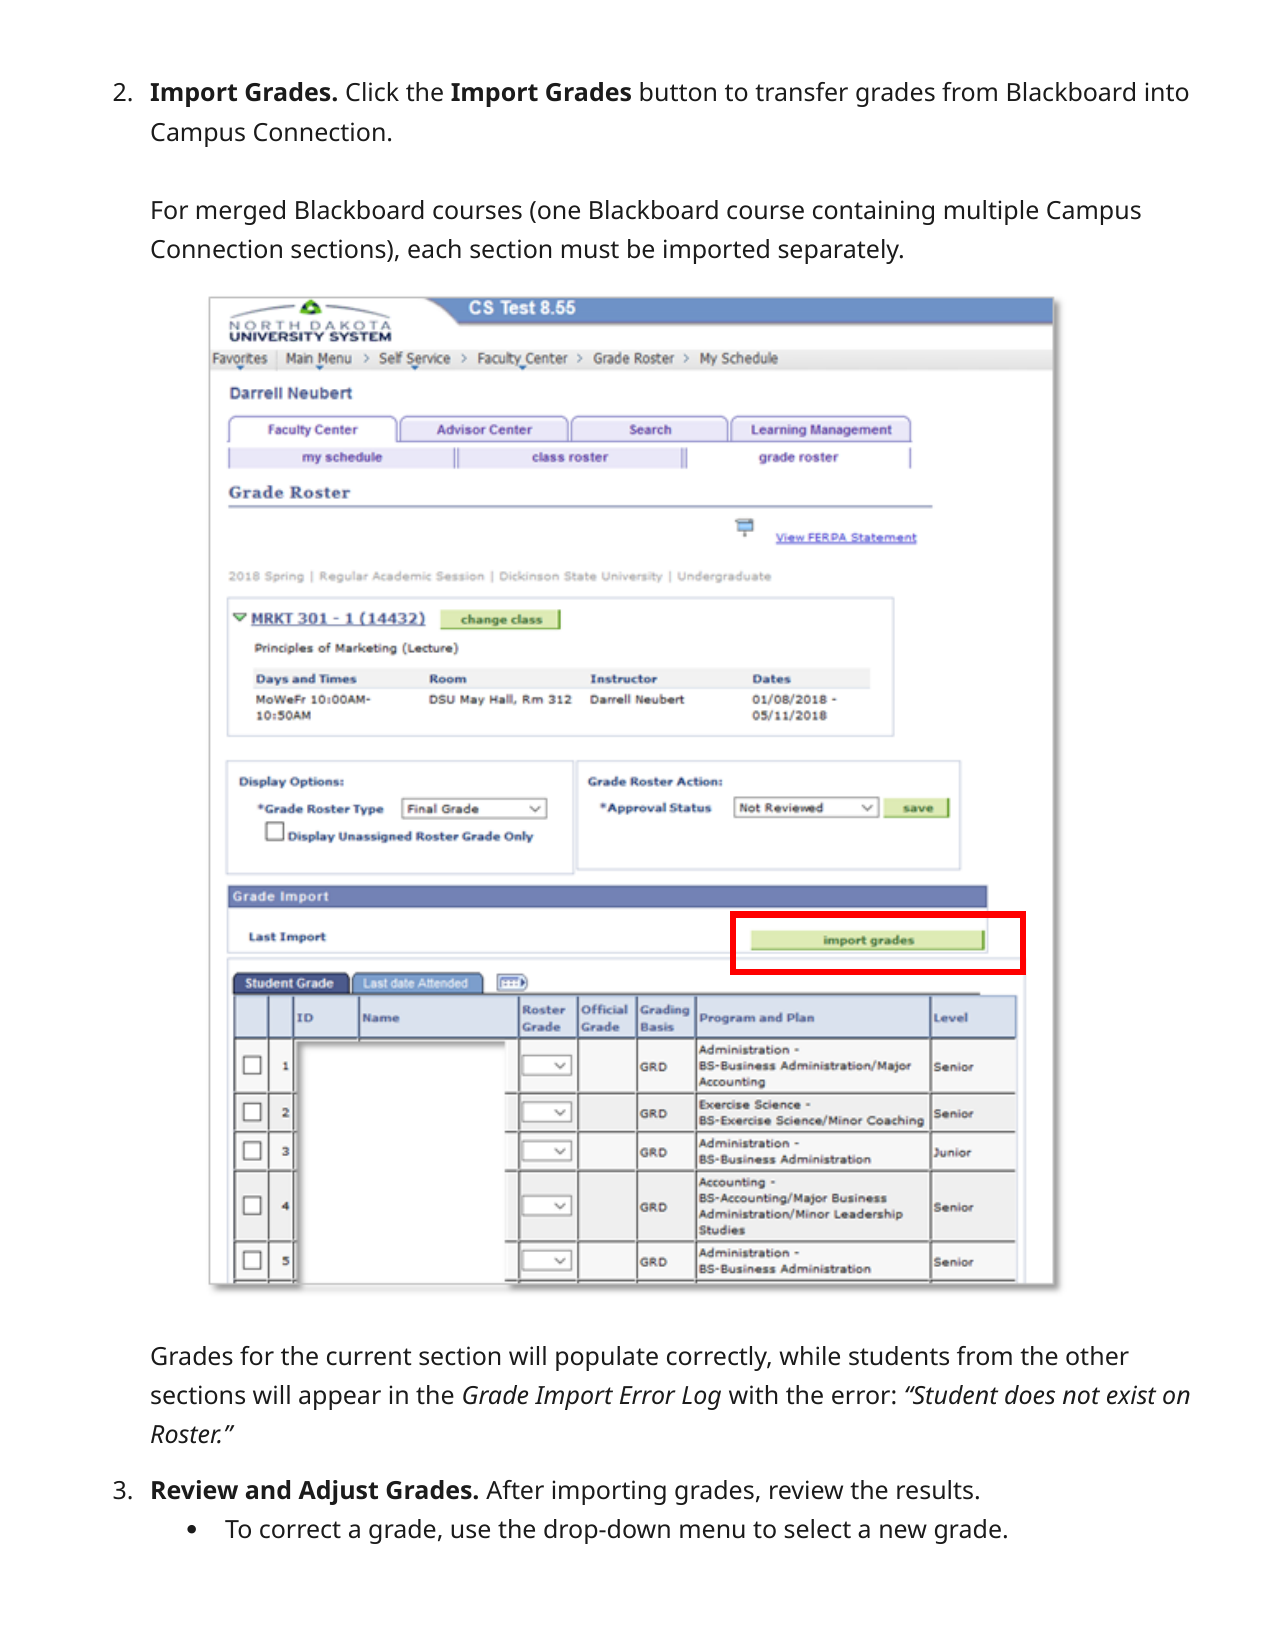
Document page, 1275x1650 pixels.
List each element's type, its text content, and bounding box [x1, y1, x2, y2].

list To correct a grade, use the drop-down menu to select a new grade. [187, 1512, 1200, 1546]
picture [204, 292, 1071, 1300]
list Review and Adjust Grades. After importing grades, review the results. [112, 1473, 1200, 1507]
